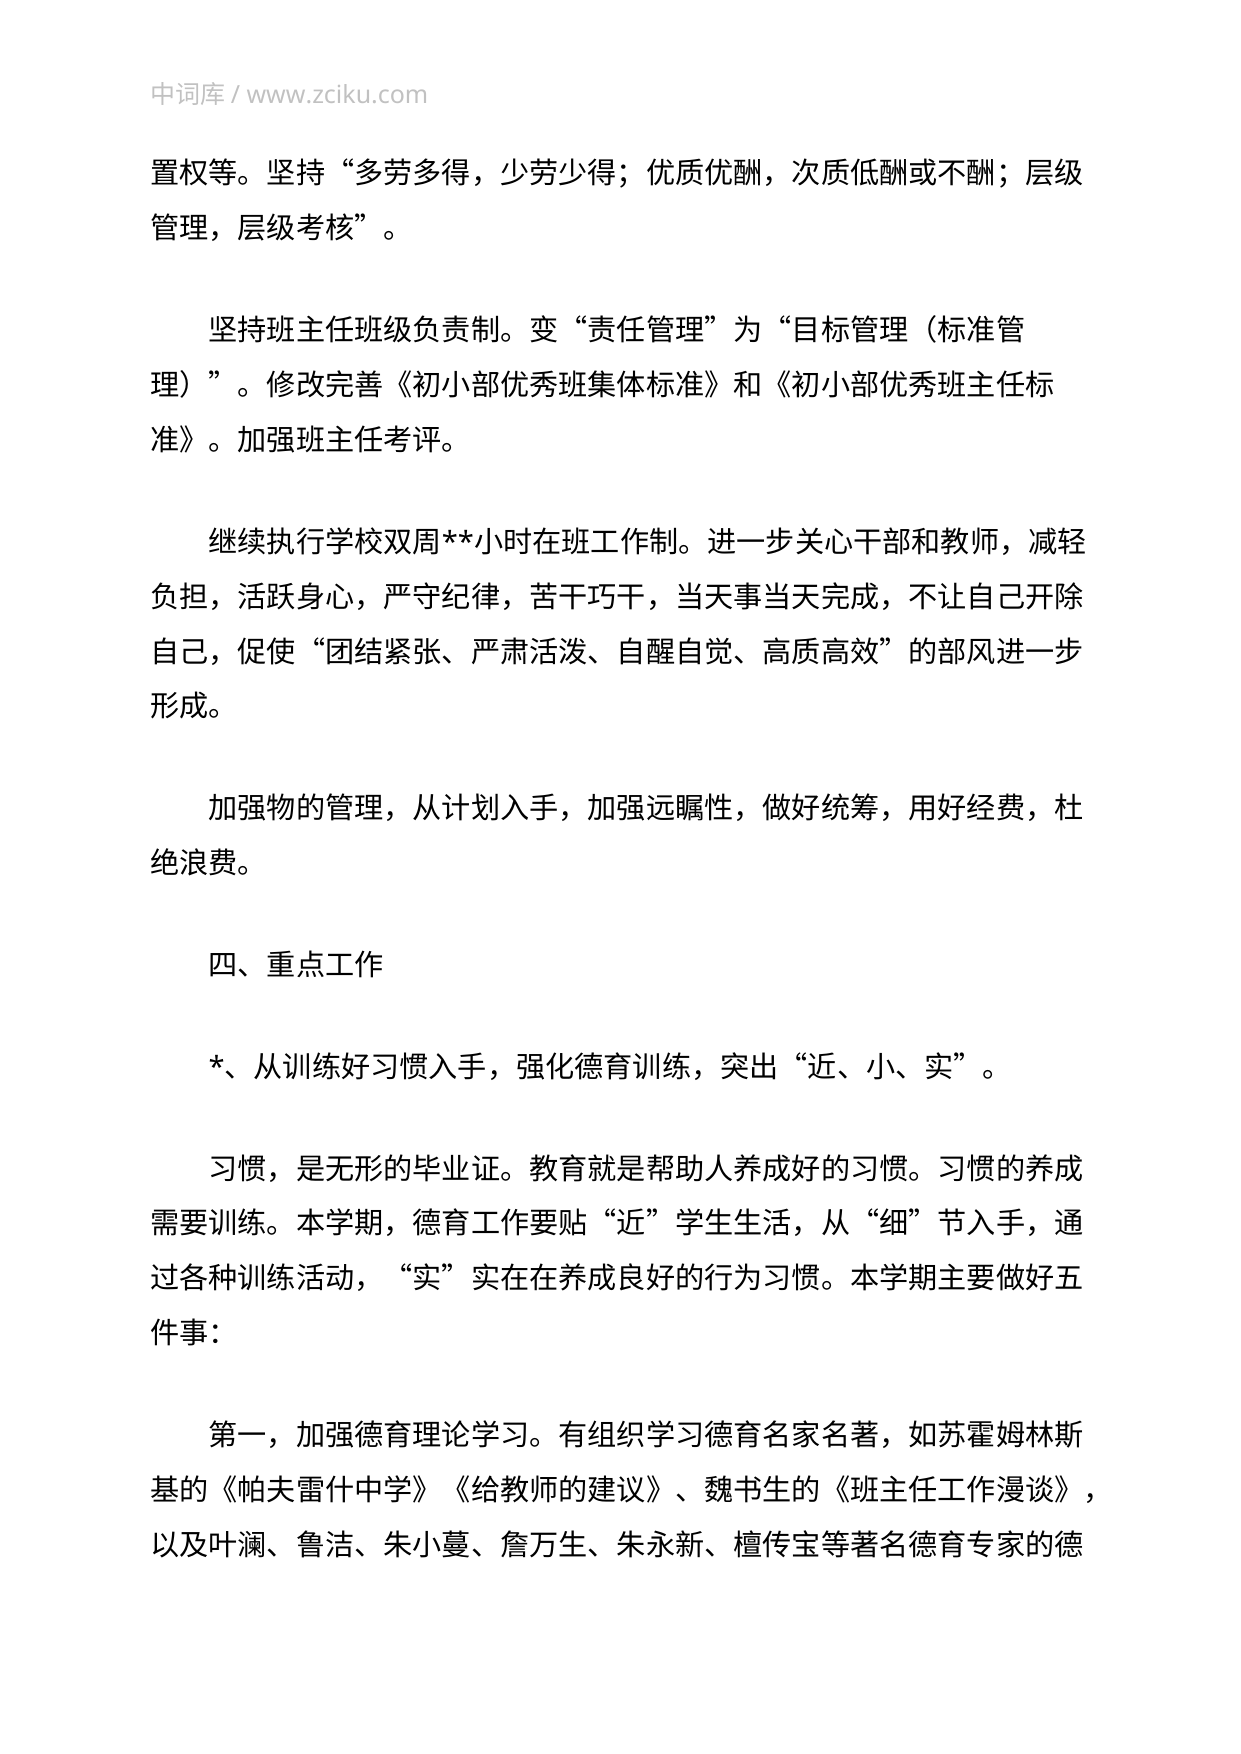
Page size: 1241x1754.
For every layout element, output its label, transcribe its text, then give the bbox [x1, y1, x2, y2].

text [150, 150, 1090, 247]
text 坚持班主任班级负责制。变“责任管理”为“目标管理（标准管理）”。修改完善《初小部优秀班集体标准》和《初小部优秀班主任标准》。加强班主任考评。 [150, 307, 1090, 459]
text 加强物的管理，从计划入手，加强远瞩性，做好统筹，用好经费，杜绝浪费。 [150, 785, 1090, 882]
text 四、重点工作 [150, 941, 1090, 984]
text 习惯，是无形的毕业证。教育就是帮助人养成好的习惯。习惯的养成需要训练。本学期，德育工作要贴“近”学生生活，从“细”节入手，通过各种训练活动，“实”实在在养成良好的行为习惯。本学期主要做好五件事： [150, 1145, 1090, 1352]
text 继续执行学校双周**小时在班工作制。进一步关心干部和教师，减轻负担，活跃身心，严守纪律，苦干巧干，当天事当天完成，不让自己开除自己，促使“团结紧张、严肃活泼、自醒自觉、高质高效”的部风进一步形成。 [150, 518, 1090, 725]
text *、从训练好习惯入手，强化德育训练，突出“近、小、实”。 [150, 1043, 1090, 1086]
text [150, 1412, 1090, 1564]
